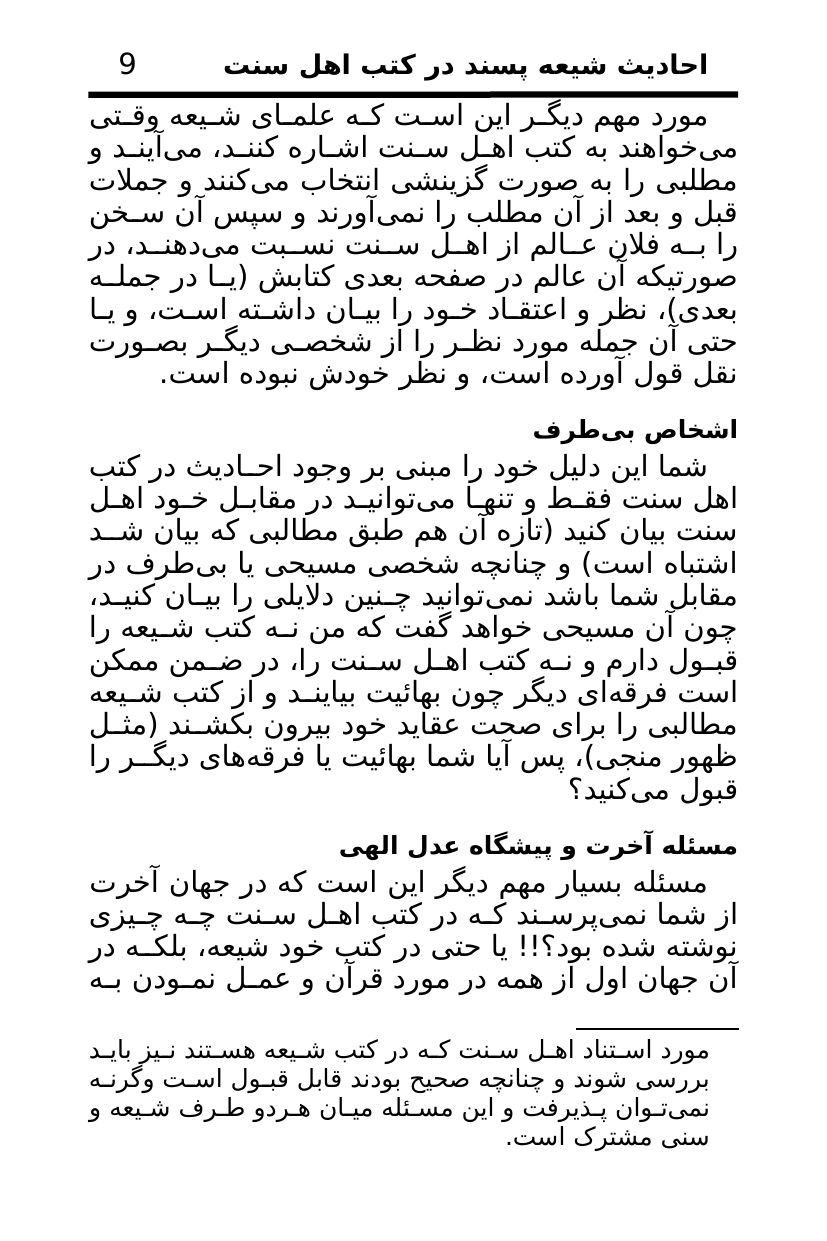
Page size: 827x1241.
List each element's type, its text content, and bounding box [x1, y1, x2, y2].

text مسئله آخرت و پیشگاه عدل الهی [89, 831, 738, 860]
text اشخاص بی‌طرف [89, 416, 738, 445]
text شما این دلیل خود را مبنی بر وجود احادیث در کتب اهل سنت فقط و تنها می‌توانید در مقابل خود اهل سنت بیان کنید (تازه آن هم طبق مطالبی که بیان شد اشتباه است) و چنانچه شخصی مسیحی یا بی‌طرف در مقابل شما باشد نمی‌توانید چنین دلایلی را بیان کنید، چون آن مسیحی خواهد گفت که من نه کتب شیعه را قبول دارم و نه کتب اهل سنت را، در ضمن ممکن است فرقه‌ای دیگر چون بهائیت بیایند و از کتب شیعه مطالبی را برای صحت عقاید خود بیرون بکشند (مثل ظهور منجی)، پس آیا شما بهائیت یا فرقه‌های دیگر را قبول می‌کنید؟ [89, 451, 738, 806]
text مورد مهم دیگر این است که علمای شیعه وقتی می‌خواهند به کتب اهل سنت اشاره کنند، می‌آیند و مطلبی را به صورت گزینشی انتخاب می‌کنند و جملات قبل و بعد از آن مطلب را نمی‌آورند و سپس آن سخن را به فلان عالم از اهل سنت نسبت می‌دهند، در صورتیکه آن عالم در صفحه بعدی کتابش (یا در جمله بعدی)، نظر و اعتقاد خود را بیان داشته است، و یا حتی آن جمله مورد نظر را از شخصی دیگر بصورت نقل قول آورده است، و نظر خودش نبوده است. [89, 100, 738, 391]
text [89, 866, 738, 996]
